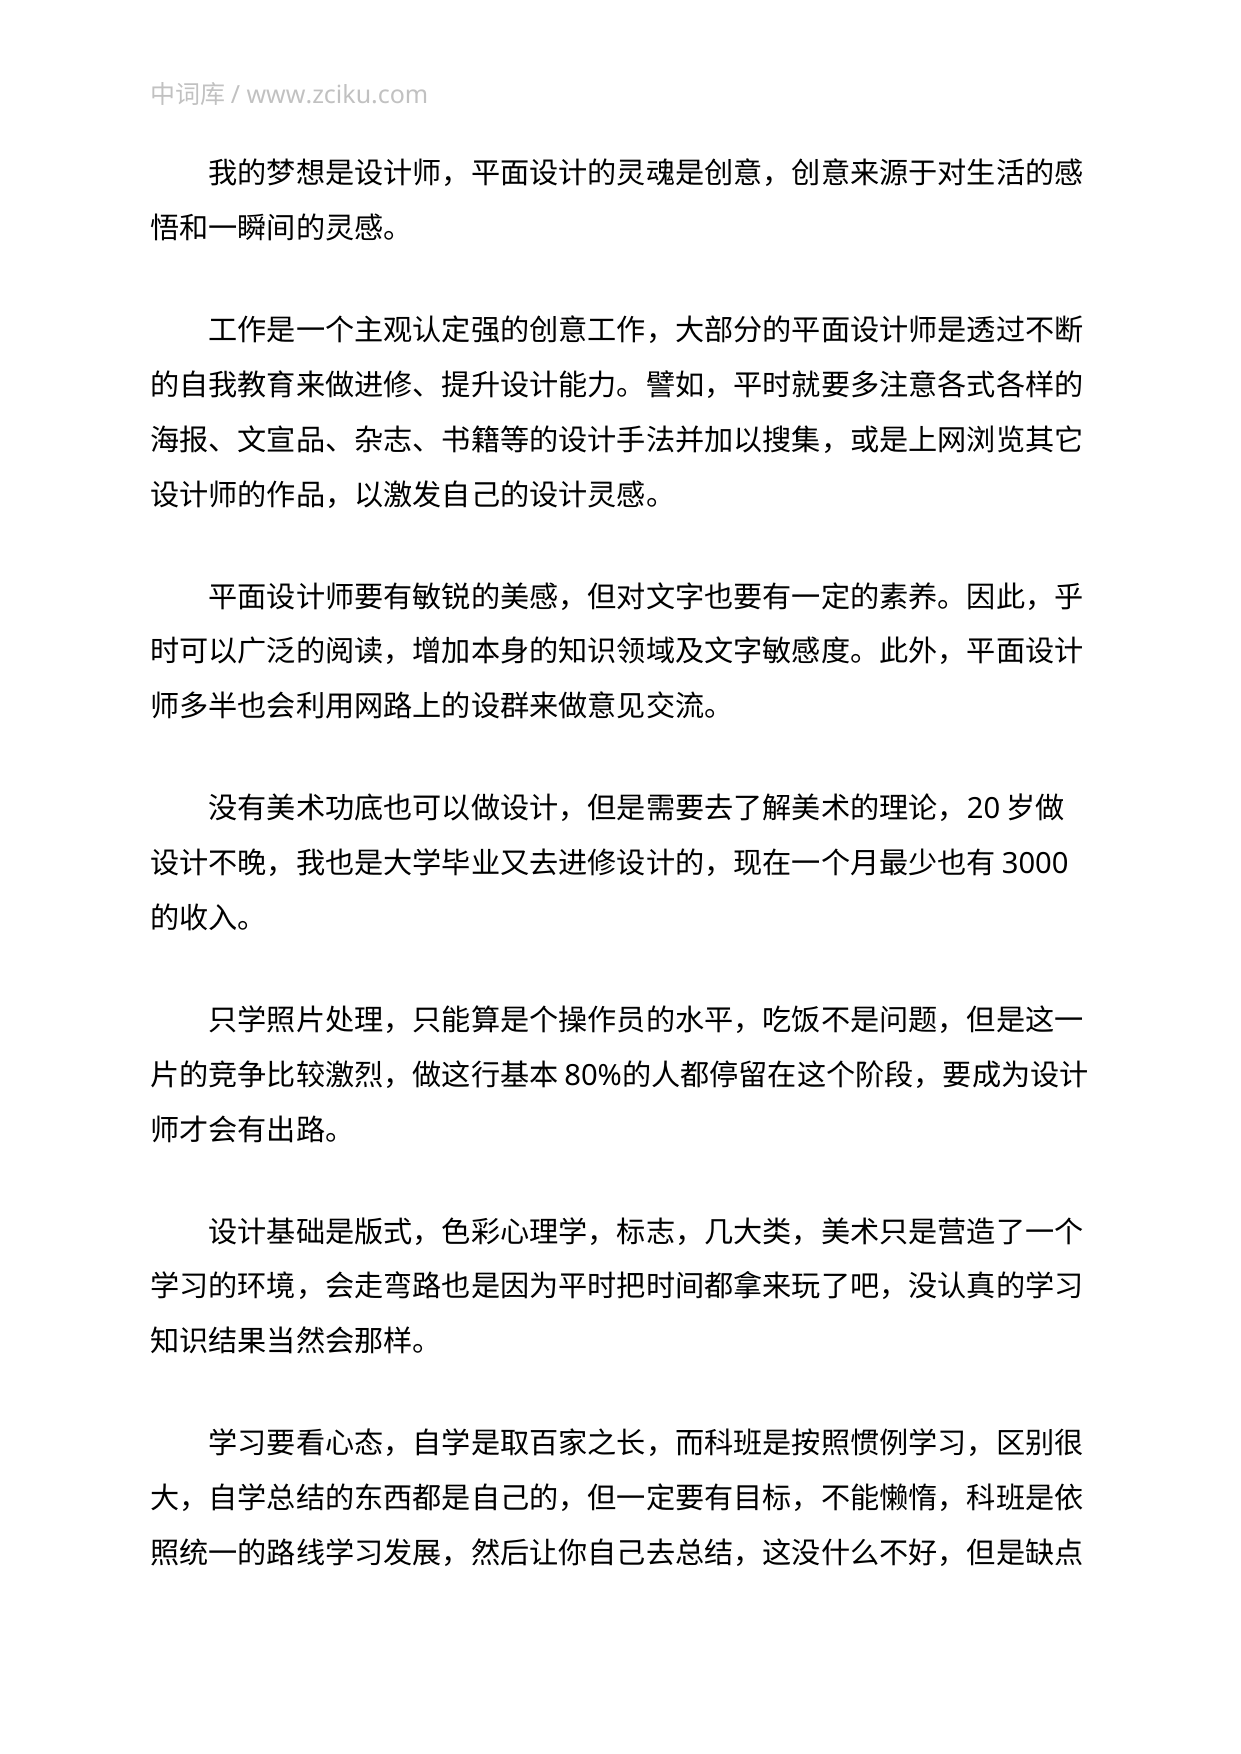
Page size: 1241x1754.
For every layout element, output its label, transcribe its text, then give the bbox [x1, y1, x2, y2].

text 工作是一个主观认定强的创意工作，大部分的平面设计师是透过不断的自我教育来做进修、提升设计能力。譬如，平时就要多注意各式各样的海报、文宣品、杂志、书籍等的设计手法并加以搜集，或是上网浏览其它设计师的作品，以激发自己的设计灵感。 [150, 307, 1090, 514]
text 平面设计师要有敏锐的美感，但对文字也要有一定的素养。因此，乎时可以广泛的阅读，增加本身的知识领域及文字敏感度。此外，平面设计师多半也会利用网路上的设群来做意见交流。 [150, 573, 1090, 725]
text 只学照片处理，只能算是个操作员的水平，吃饭不是问题，但是这一片的竞争比较激烈，做这行基本80%的人都停留在这个阶段，要成为设计师才会有出路。 [150, 996, 1090, 1149]
text 设计基础是版式，色彩心理学，标志，几大类，美术只是营造了一个学习的环境，会走弯路也是因为平时把时间都拿来玩了吧，没认真的学习知识结果当然会那样。 [150, 1208, 1090, 1360]
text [150, 1420, 1090, 1572]
text 没有美术功底也可以做设计，但是需要去了解美术的理论，20岁做设计不晚，我也是大学毕业又去进修设计的，现在一个月最少也有3000的收入。 [150, 785, 1090, 937]
text 我的梦想是设计师，平面设计的灵魂是创意，创意来源于对生活的感悟和一瞬间的灵感。 [150, 150, 1090, 247]
